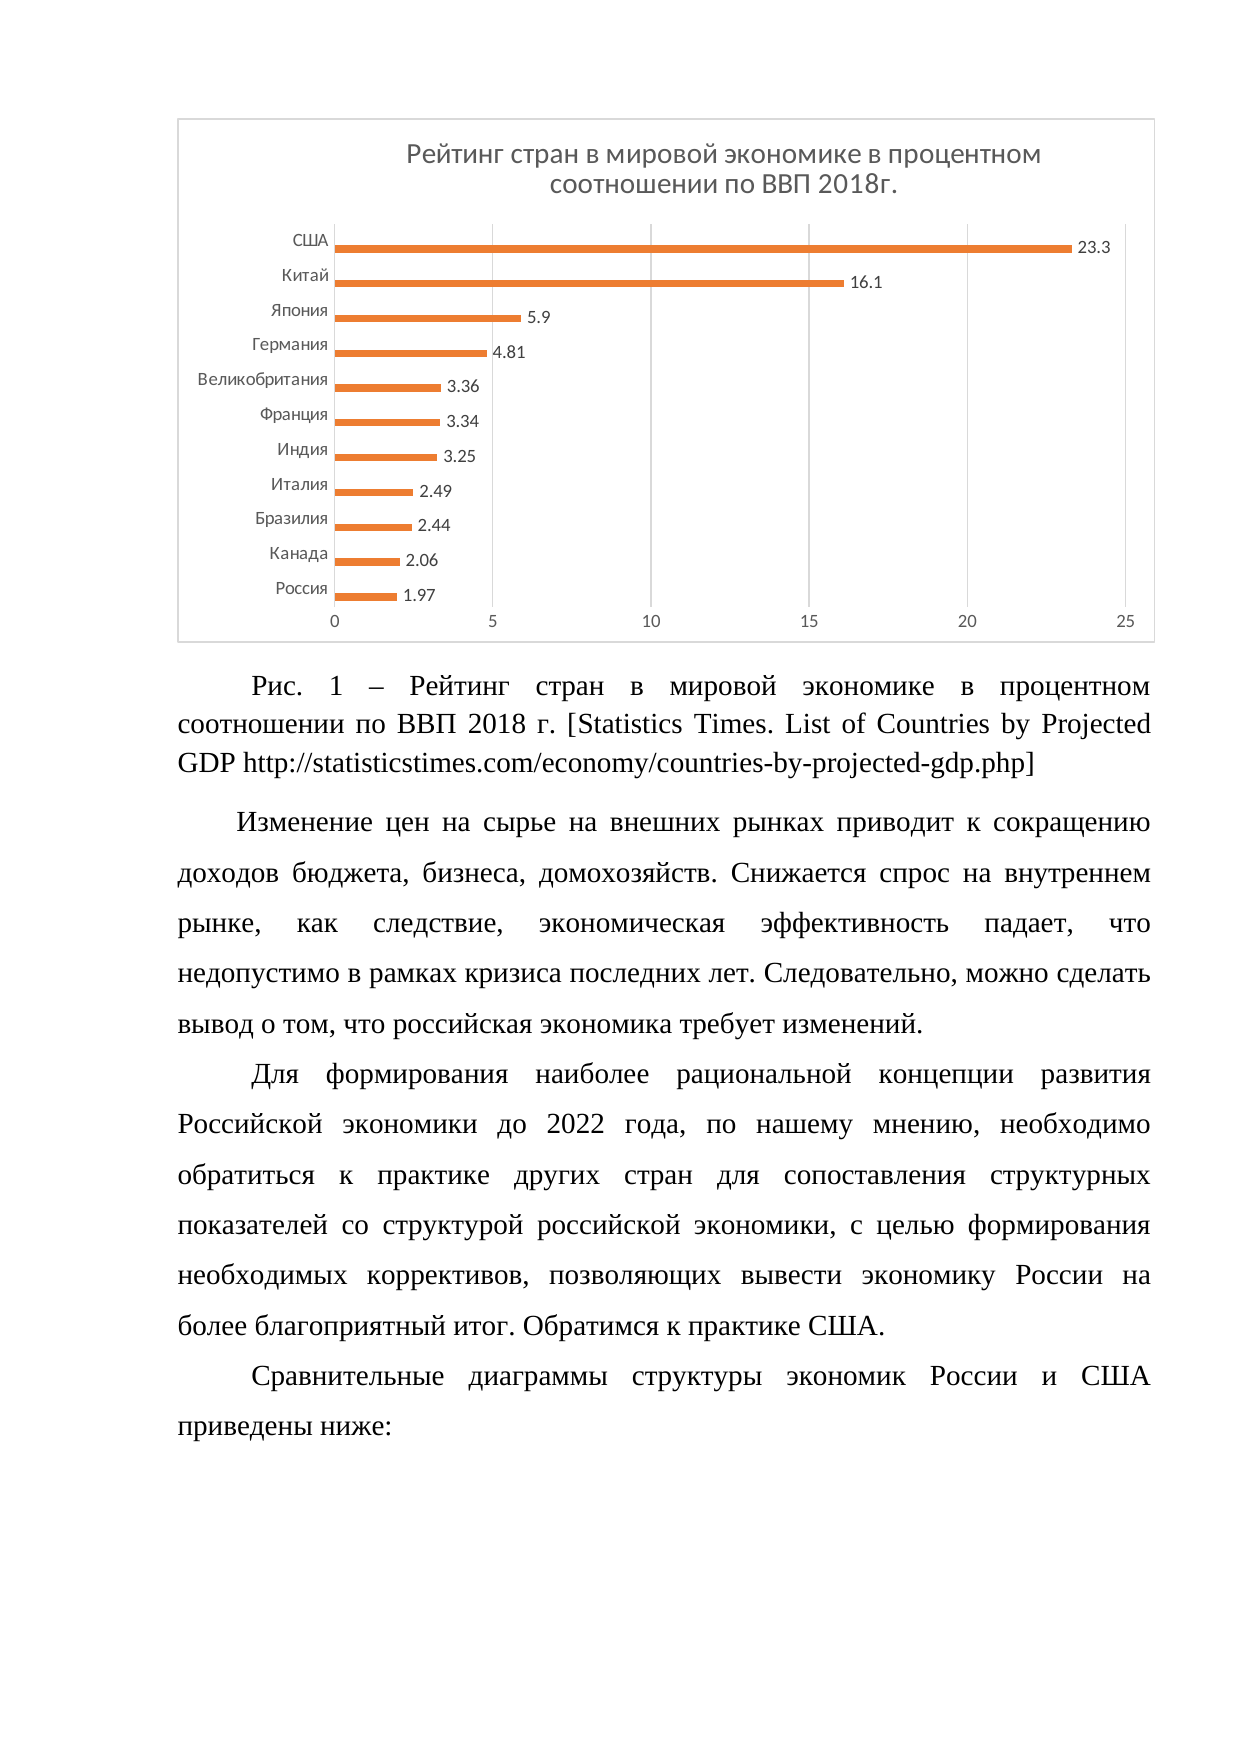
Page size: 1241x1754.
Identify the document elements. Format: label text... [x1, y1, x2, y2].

text Изменение цен на сырье на внешних рынках приводит к сокращению доходов бюджета, бизнеса, домохозяйств. Снижается спрос на внутреннем рынке, как следствие, экономическая эффективность падает, что недопустимо в рамках кризиса последних лет. Следовательно, можно сделать вывод о том, что российская экономика требует изменений. [177, 804, 1152, 1039]
text Рис. 1 – Рейтинг стран в мировой экономике в процентном соотношении по ВВП 2018 г. [Statistics Times. List of Countries by Projected GDP http://statisticstimes.com/economy/countries-by-projected-gdp.php] [177, 668, 1152, 779]
text Сравнительные диаграммы структуры экономик России и США приведены ниже: [177, 1358, 1152, 1442]
text Для формирования наиболее рациональной концепции развития Российской экономики до 2022 года, по нашему мнению, необходимо обратиться к практике других стран для сопоставления структурных показателей со структурой российской экономики, с целью формирования необходимых коррективов, позволяющих вывести экономику России на более благоприятный итог. Обратимся к практике США. [177, 1056, 1152, 1341]
